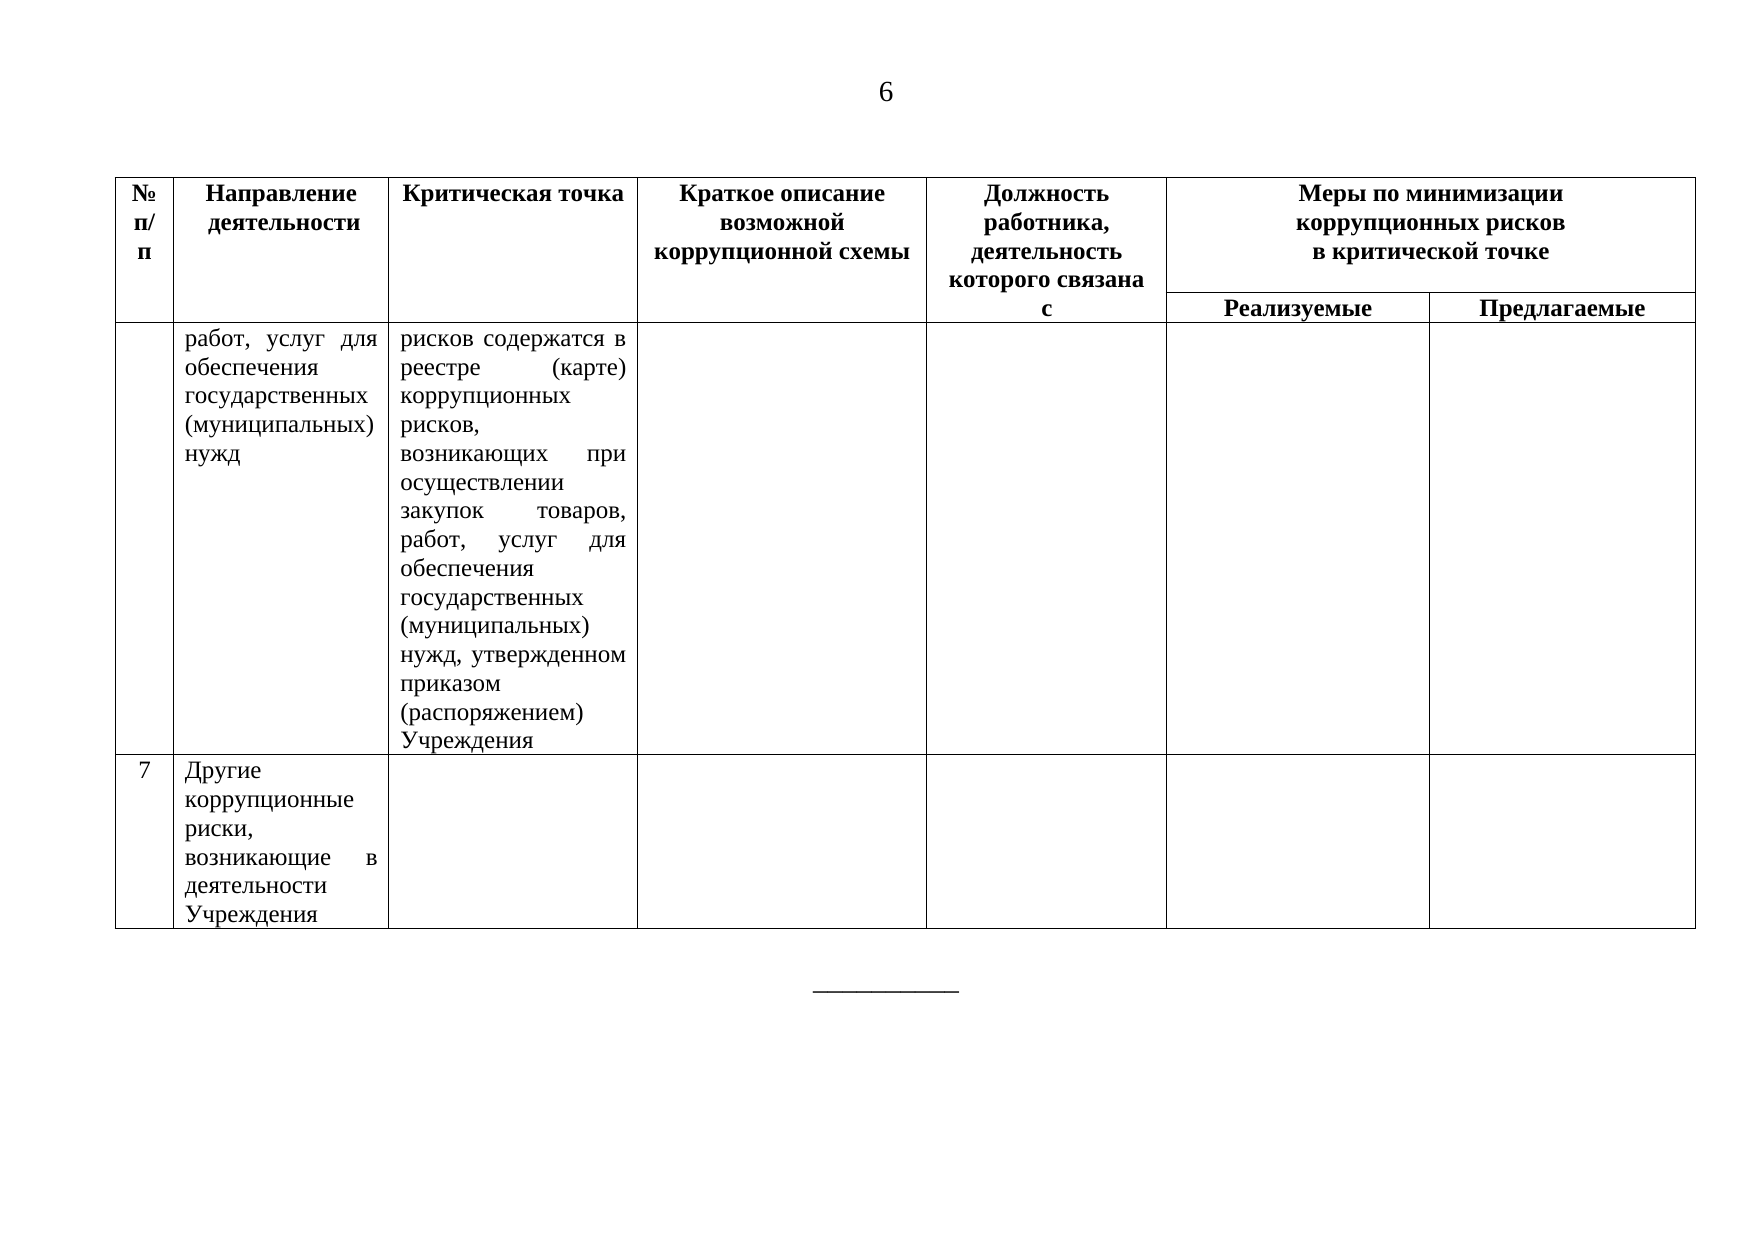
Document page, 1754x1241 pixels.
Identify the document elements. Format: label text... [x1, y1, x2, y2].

table_cell 7 [116, 755, 173, 928]
table_cell [1167, 323, 1429, 754]
table_header Должность работника, деятельность которого связана с коррупционными рисками [927, 178, 1166, 322]
table_cell Предлагаемые [1430, 293, 1695, 322]
table_cell [638, 323, 926, 754]
table_cell [1167, 755, 1429, 928]
table_cell [1430, 323, 1695, 754]
table_cell Другие коррупционные риски, возникающие в деятельности Учреждения [174, 755, 388, 928]
table_cell [927, 323, 1166, 754]
table_cell [638, 755, 926, 928]
table_cell Осуществление закупок товаров, работ, услуг для обеспечения государственных (муниципальных) нужд [174, 323, 388, 754]
table_cell [389, 755, 637, 928]
table_header Краткое описание возможной коррупционной схемы [638, 178, 926, 322]
table_cell 6 [116, 323, 173, 754]
table_header Меры по минимизации коррупционных рисков в критической точке [1167, 178, 1695, 292]
table_cell Реализуемые [1167, 293, 1429, 322]
text __________ [118, 962, 1653, 996]
table_cell [927, 755, 1166, 928]
table_header № п/п [116, 178, 173, 322]
table_header Направление деятельности [174, 178, 388, 322]
table_cell [1430, 755, 1695, 928]
table_header Критическая точка [389, 178, 637, 322]
